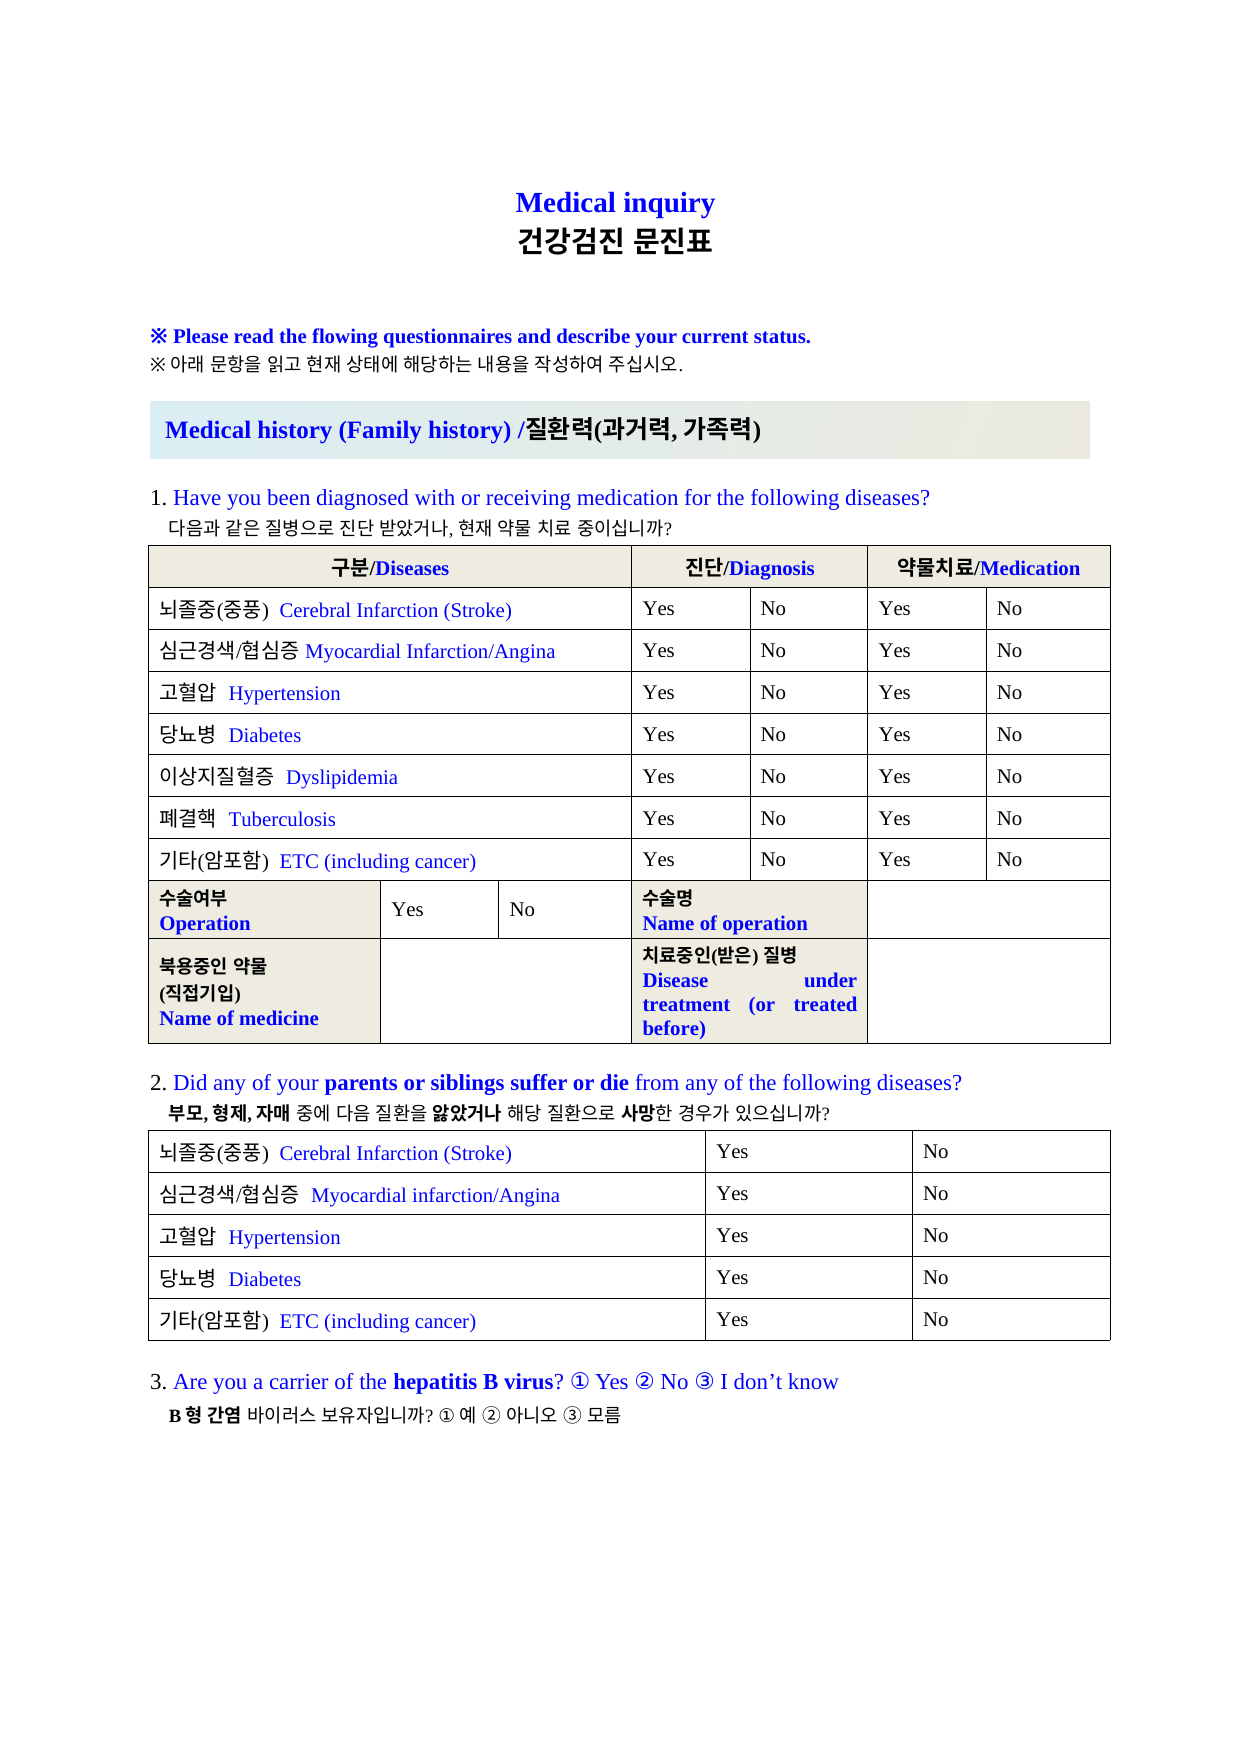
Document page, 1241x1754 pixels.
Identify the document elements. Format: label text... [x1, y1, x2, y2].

table_cell 이상지질혈증 Dyslipidemia [149, 755, 631, 796]
table_cell Yes [381, 881, 498, 938]
table_cell Yes [632, 630, 750, 671]
table_cell No [987, 714, 1110, 754]
table_cell Yes [632, 797, 750, 838]
table_cell [868, 939, 1110, 1043]
table_cell Yes [868, 797, 986, 838]
table_header 약물치료/Medication [868, 546, 1110, 587]
table_cell Yes [868, 839, 986, 880]
table_cell No [987, 839, 1110, 880]
table_cell 뇌졸중(중풍) Cerebral Infarction (Stroke) [149, 588, 631, 629]
table_cell 수술명 Name of operation [632, 881, 867, 938]
text 다음과 같은 질병으로 진단 받았거나, 현재 약물 치료 중이십니까? [150, 514, 1090, 541]
table_cell 당뇨병 Diabetes [149, 714, 631, 754]
table_cell 기타(암포함) ETC (including cancer) [149, 1299, 705, 1340]
text 부모, 형제, 자매 중에 다음 질환을 앓았거나 해당 질환으로 사망한 경우가 있으십니까? [150, 1099, 1090, 1126]
table_cell [381, 939, 631, 1043]
table_cell Yes [868, 714, 986, 754]
table_cell Yes [632, 755, 750, 796]
table_header 구분/Diseases [149, 546, 631, 587]
table_cell Yes [868, 588, 986, 629]
table_cell Yes [632, 714, 750, 754]
table_cell No [987, 797, 1110, 838]
table_cell 당뇨병 Diabetes [149, 1257, 705, 1298]
table_cell 치료중인(받은) 질병 Disease under treatment (or treated before) [632, 939, 867, 1043]
table_cell Yes [632, 672, 750, 712]
table_cell No [751, 588, 867, 629]
table_cell [868, 881, 1110, 938]
table_cell 고혈압 Hypertension [149, 672, 631, 712]
table_cell No [913, 1257, 1110, 1298]
text 1. Have you been diagnosed with or receiving medication for the following diseases? [150, 483, 1090, 510]
table_cell 심근경색/협심증 Myocardial Infarction/Angina [149, 630, 631, 671]
table_cell No [751, 714, 867, 754]
table_cell Yes [868, 630, 986, 671]
table_cell 폐결핵 Tuberculosis [149, 797, 631, 838]
table_cell 수술여부 Operation [149, 881, 380, 938]
table_header No [913, 1131, 1110, 1172]
table_cell No [499, 881, 631, 938]
table_cell Yes [632, 588, 750, 629]
table_cell 북용중인 약물 (직접기입) Name of medicine [149, 939, 380, 1043]
table_header 뇌졸중(중풍) Cerebral Infarction (Stroke) [149, 1131, 705, 1172]
table_cell Yes [868, 755, 986, 796]
table_cell Yes [632, 839, 750, 880]
table_cell No [751, 797, 867, 838]
table_cell No [987, 630, 1110, 671]
text B형 간염 바이러스 보유자입니까? ① 예 ② 아니오 ③ 모름 [150, 1401, 1090, 1428]
table_cell 심근경색/협심증 Myocardial infarction/Angina [149, 1173, 705, 1214]
table_cell No [751, 630, 867, 671]
table_cell No [751, 672, 867, 712]
table_cell Yes [706, 1215, 912, 1256]
text ※ 아래 문항을 읽고 현재 상태에 해당하는 내용을 작성하여 주십시오. [150, 349, 1090, 377]
table_cell No [913, 1215, 1110, 1256]
table_cell Yes [706, 1173, 912, 1214]
table_cell No [913, 1299, 1110, 1340]
text 3. Are you a carrier of the hepatitis B virus? ① Yes ② No ③ I don’t know [150, 1365, 1090, 1396]
table_cell Yes [868, 672, 986, 712]
table_header 진단/Diagnosis [632, 546, 867, 587]
table_cell No [913, 1173, 1110, 1214]
text ※ Please read the flowing questionnaires and describe your current status. [150, 321, 1090, 349]
table_cell No [987, 672, 1110, 712]
table_cell 고혈압 Hypertension [149, 1215, 705, 1256]
table_cell No [987, 588, 1110, 629]
text 2. Did any of your parents or siblings suffer or die from any of the following diseases? [150, 1069, 1090, 1095]
table_header Yes [706, 1131, 912, 1172]
table_cell Yes [706, 1299, 912, 1340]
table_cell 기타(암포함) ETC (including cancer) [149, 839, 631, 880]
table_cell No [751, 755, 867, 796]
table_cell Yes [706, 1257, 912, 1298]
table_cell No [751, 839, 867, 880]
table_cell No [987, 755, 1110, 796]
